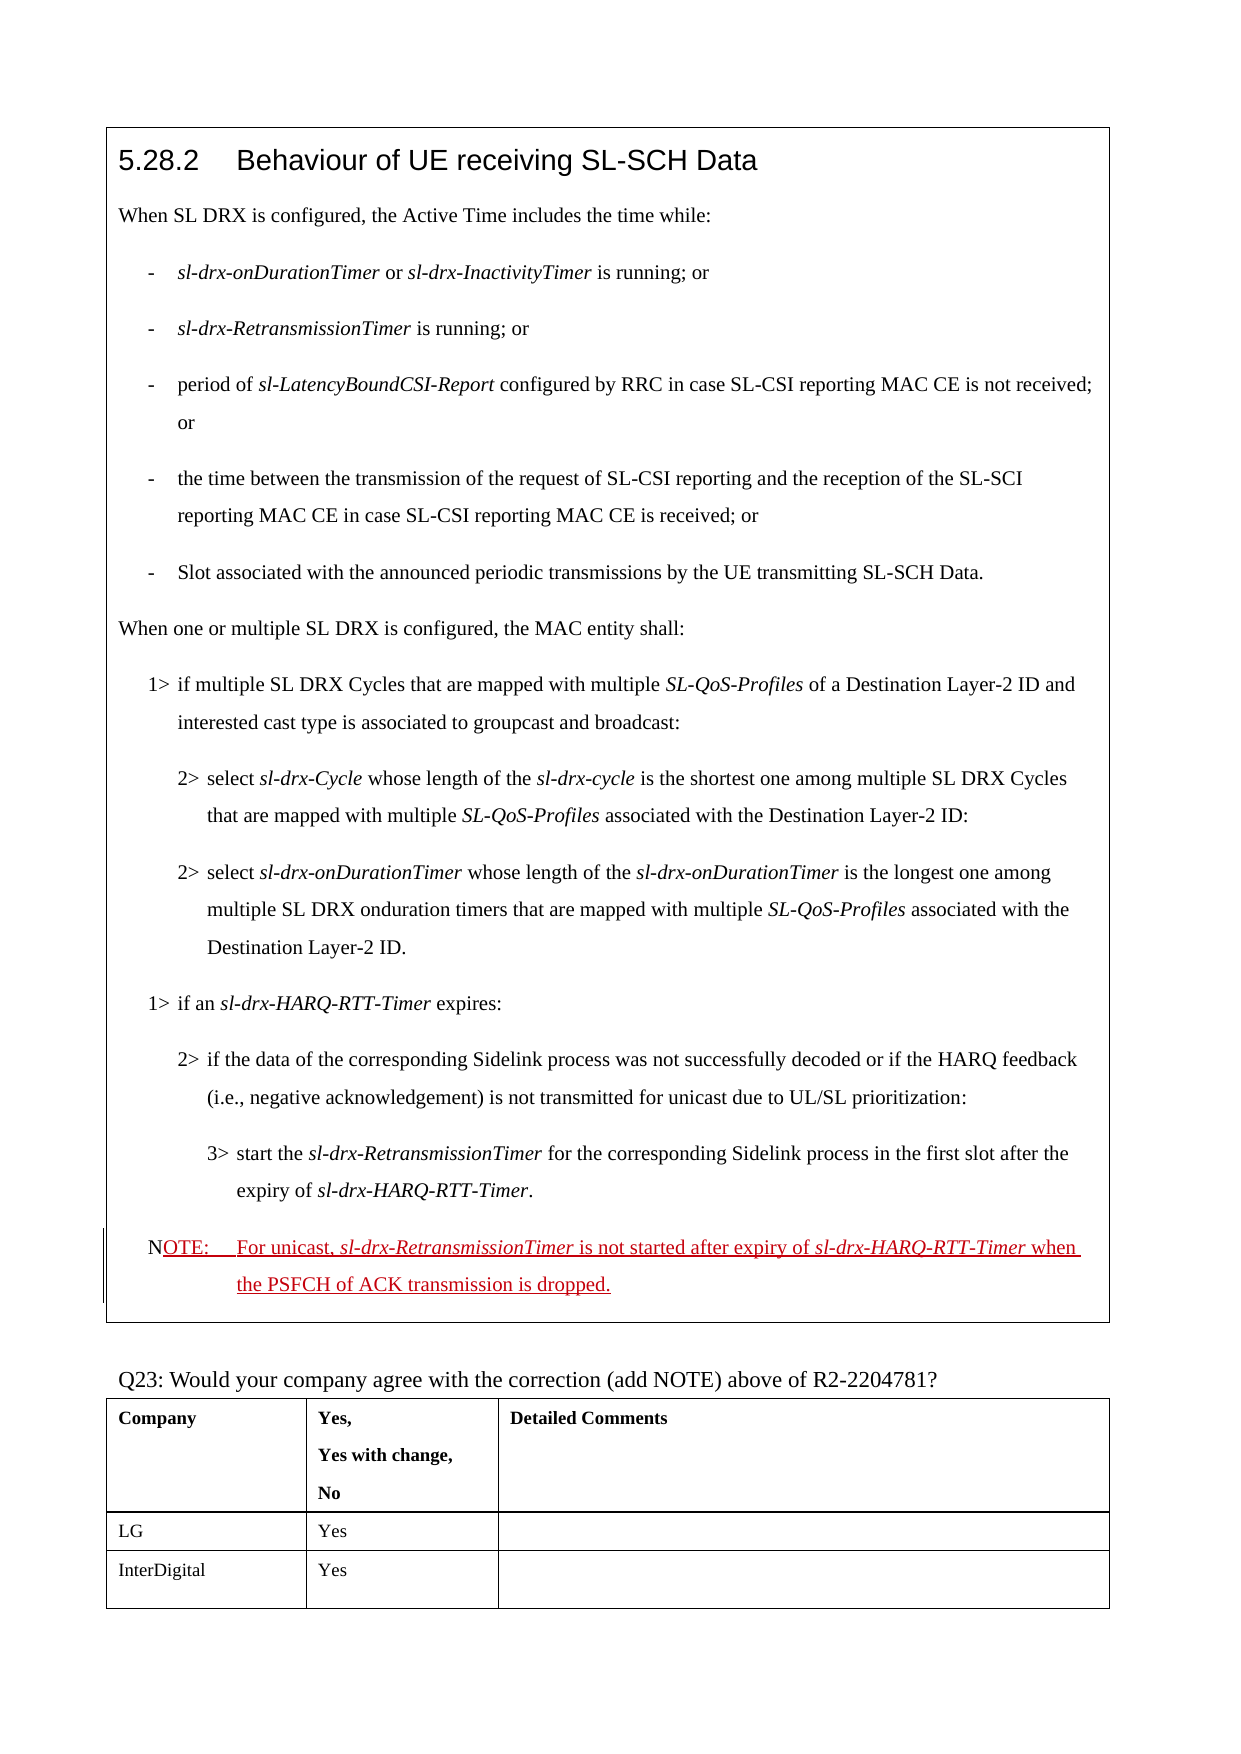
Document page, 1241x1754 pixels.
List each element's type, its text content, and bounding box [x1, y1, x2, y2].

table_header Detailed Comments [499, 1399, 1109, 1511]
table_cell Yes [307, 1551, 498, 1607]
table_header 5.28.2 Behaviour of UE receiving SL-SCH Data When SL DRX is configured, the Active Time includes the time while: - sl-drx-onDurationTimer or sl-drx-InactivityTimer is running; or - sl-drx-RetransmissionTimer is running; or - period of sl-LatencyBoundCSI-Report configured by RRC in case SL-CSI reporting MAC CE is not received; or - the time between the transmission of the request of SL-CSI reporting and the reception of the SL-SCI reporting MAC CE in case SL-CSI reporting MAC CE is received; or - Slot associated with the announced periodic transmissions by the UE transmitting SL-SCH Data. When one or multiple SL DRX is configured, the MAC entity shall: 1> if multiple SL DRX Cycles that are mapped with multiple SL-QoS-Profiles of a Destination Layer-2 ID and interested cast type is associated to groupcast and broadcast: 2> select sl-drx-Cycle whose length of the sl-drx-cycle is the shortest one among multiple SL DRX Cycles that are mapped with multiple SL-QoS-Profiles associated with the Destination Layer-2 ID: 2> select sl-drx-onDurationTimer whose length of the sl-drx-onDurationTimer is the longest one among multiple SL DRX onduration timers that are mapped with multiple SL-QoS-Profiles associated with the Destination Layer-2 ID. 1> if an sl-drx-HARQ-RTT-Timer expires: 2> if the data of the corresponding Sidelink process was not successfully decoded or if the HARQ feedback (i.e., negative acknowledgement) is not transmitted for unicast due to UL/SL prioritization: 3> start the sl-drx-RetransmissionTimer for the corresponding Sidelink process in the first slot after the expiry of sl-drx-HARQ-RTT-Timer. N [107, 128, 1109, 1322]
text Q23: Would your company agree with the correction (add NOTE) above of R2-2204781? [118, 1360, 1122, 1398]
table_cell Yes [307, 1513, 498, 1550]
table_header Company [107, 1399, 306, 1511]
table_cell [499, 1513, 1109, 1550]
table_cell LG [107, 1513, 306, 1550]
table_header Yes, Yes with change, No [307, 1399, 498, 1511]
table_cell [499, 1551, 1109, 1607]
table_cell InterDigital [107, 1551, 306, 1607]
